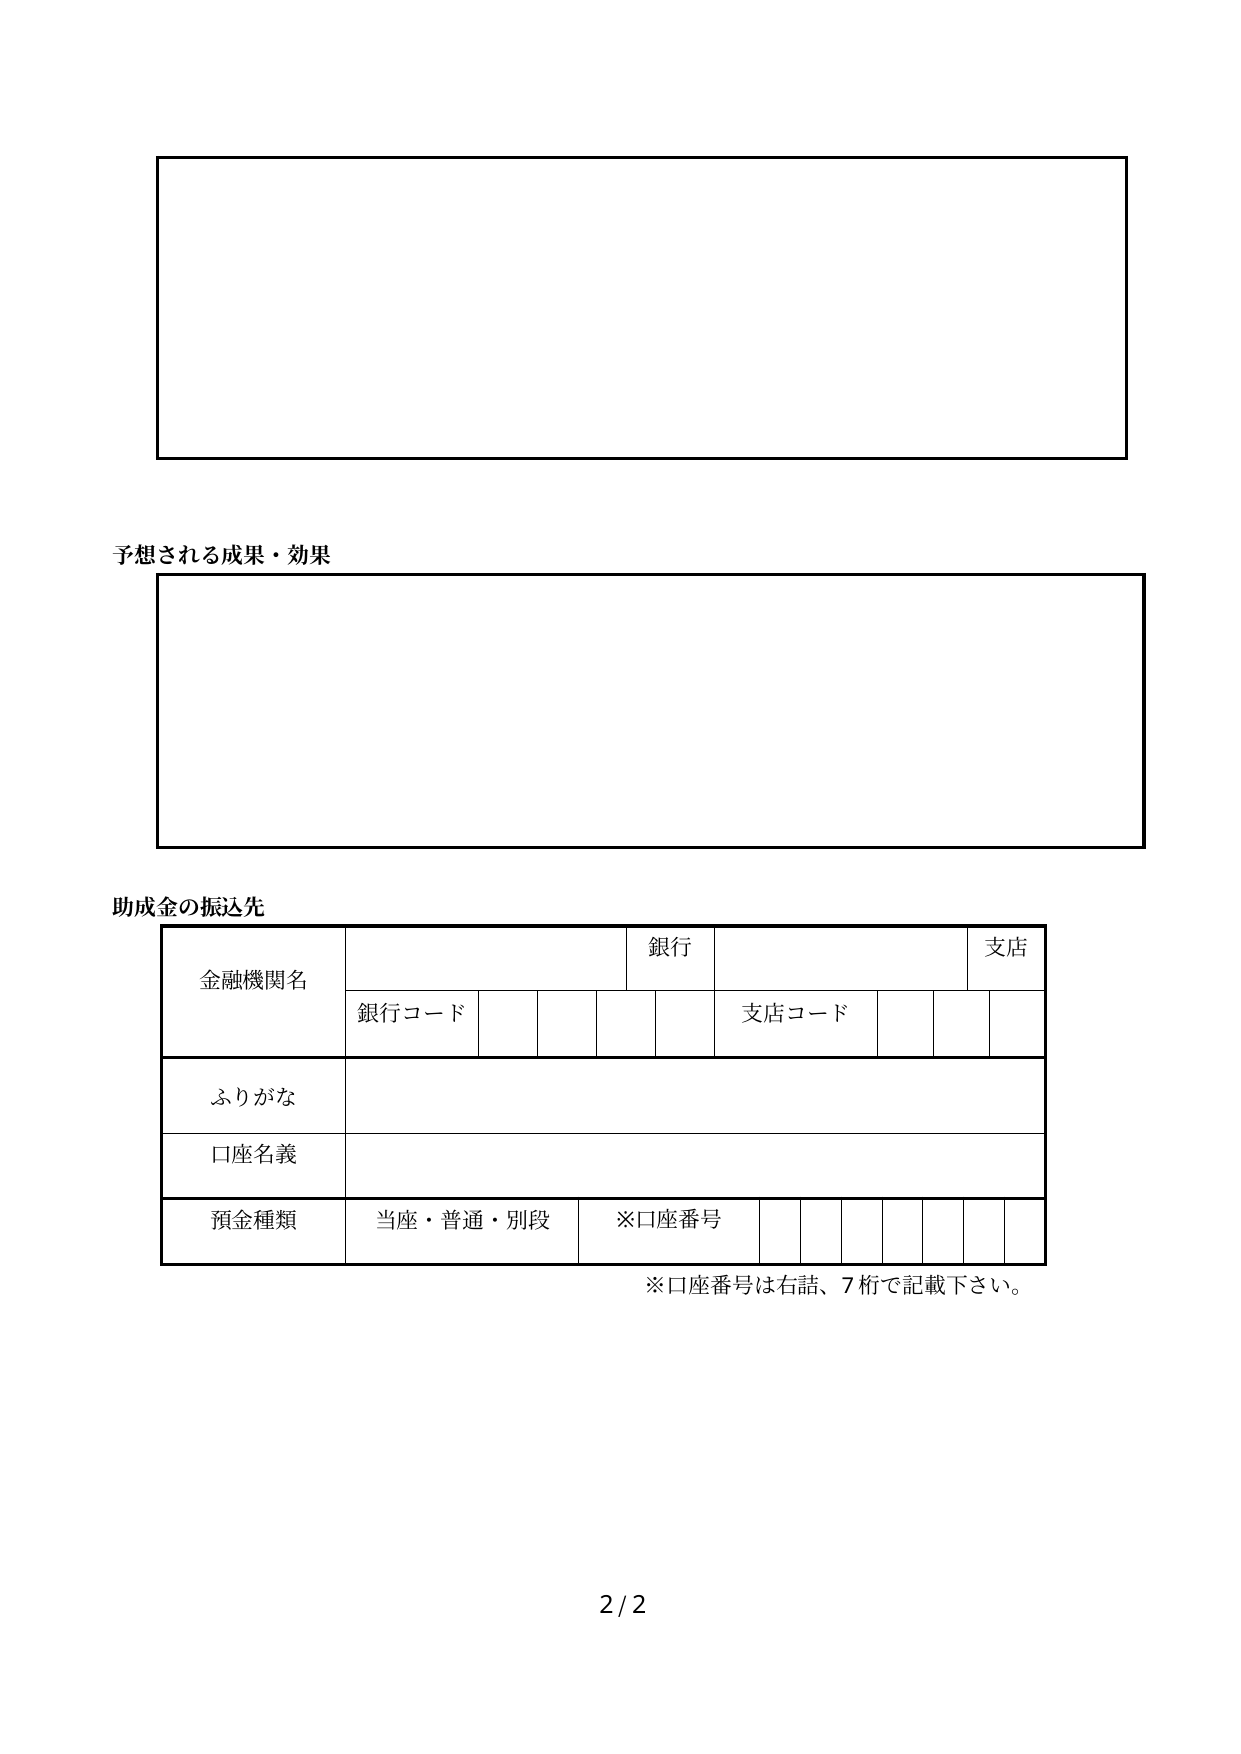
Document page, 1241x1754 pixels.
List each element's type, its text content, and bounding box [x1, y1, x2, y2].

table_header 銀行 [627, 928, 714, 990]
table_cell 銀行コード [346, 991, 478, 1056]
table_cell [934, 991, 989, 1056]
table_cell [656, 991, 714, 1056]
table_cell [964, 1200, 1004, 1262]
table_header [715, 928, 967, 990]
table_cell [1005, 1200, 1044, 1262]
table_cell [597, 991, 655, 1056]
table_cell [883, 1200, 922, 1262]
table_header [159, 159, 1125, 457]
table_cell 口座名義 [163, 1134, 345, 1197]
table_cell [346, 1059, 1044, 1133]
table_cell 当座・普通・別段 [346, 1200, 578, 1262]
table_cell [760, 1200, 800, 1262]
table_cell ※口座番号 [579, 1200, 759, 1262]
table_header [346, 928, 626, 990]
table_cell [878, 991, 933, 1056]
table_header [159, 576, 1142, 846]
table_cell [990, 991, 1044, 1056]
table_cell 支店コード [715, 991, 877, 1056]
table_cell [842, 1200, 882, 1262]
table_cell 預金種類 [163, 1200, 345, 1262]
table_header 金融機関名 [163, 928, 345, 1056]
table_header 支店 [968, 928, 1044, 990]
table_cell [479, 991, 537, 1056]
text ※口座番号は右詰、7桁で記載下さい。 [112, 1266, 1041, 1303]
text 助成金の振込先 [112, 887, 1128, 924]
table_cell [346, 1134, 1044, 1197]
table_cell [538, 991, 596, 1056]
table_cell ふりがな [163, 1059, 345, 1133]
text 予想される成果・効果 [112, 535, 1128, 573]
table_cell [801, 1200, 841, 1262]
table_cell [923, 1200, 963, 1262]
